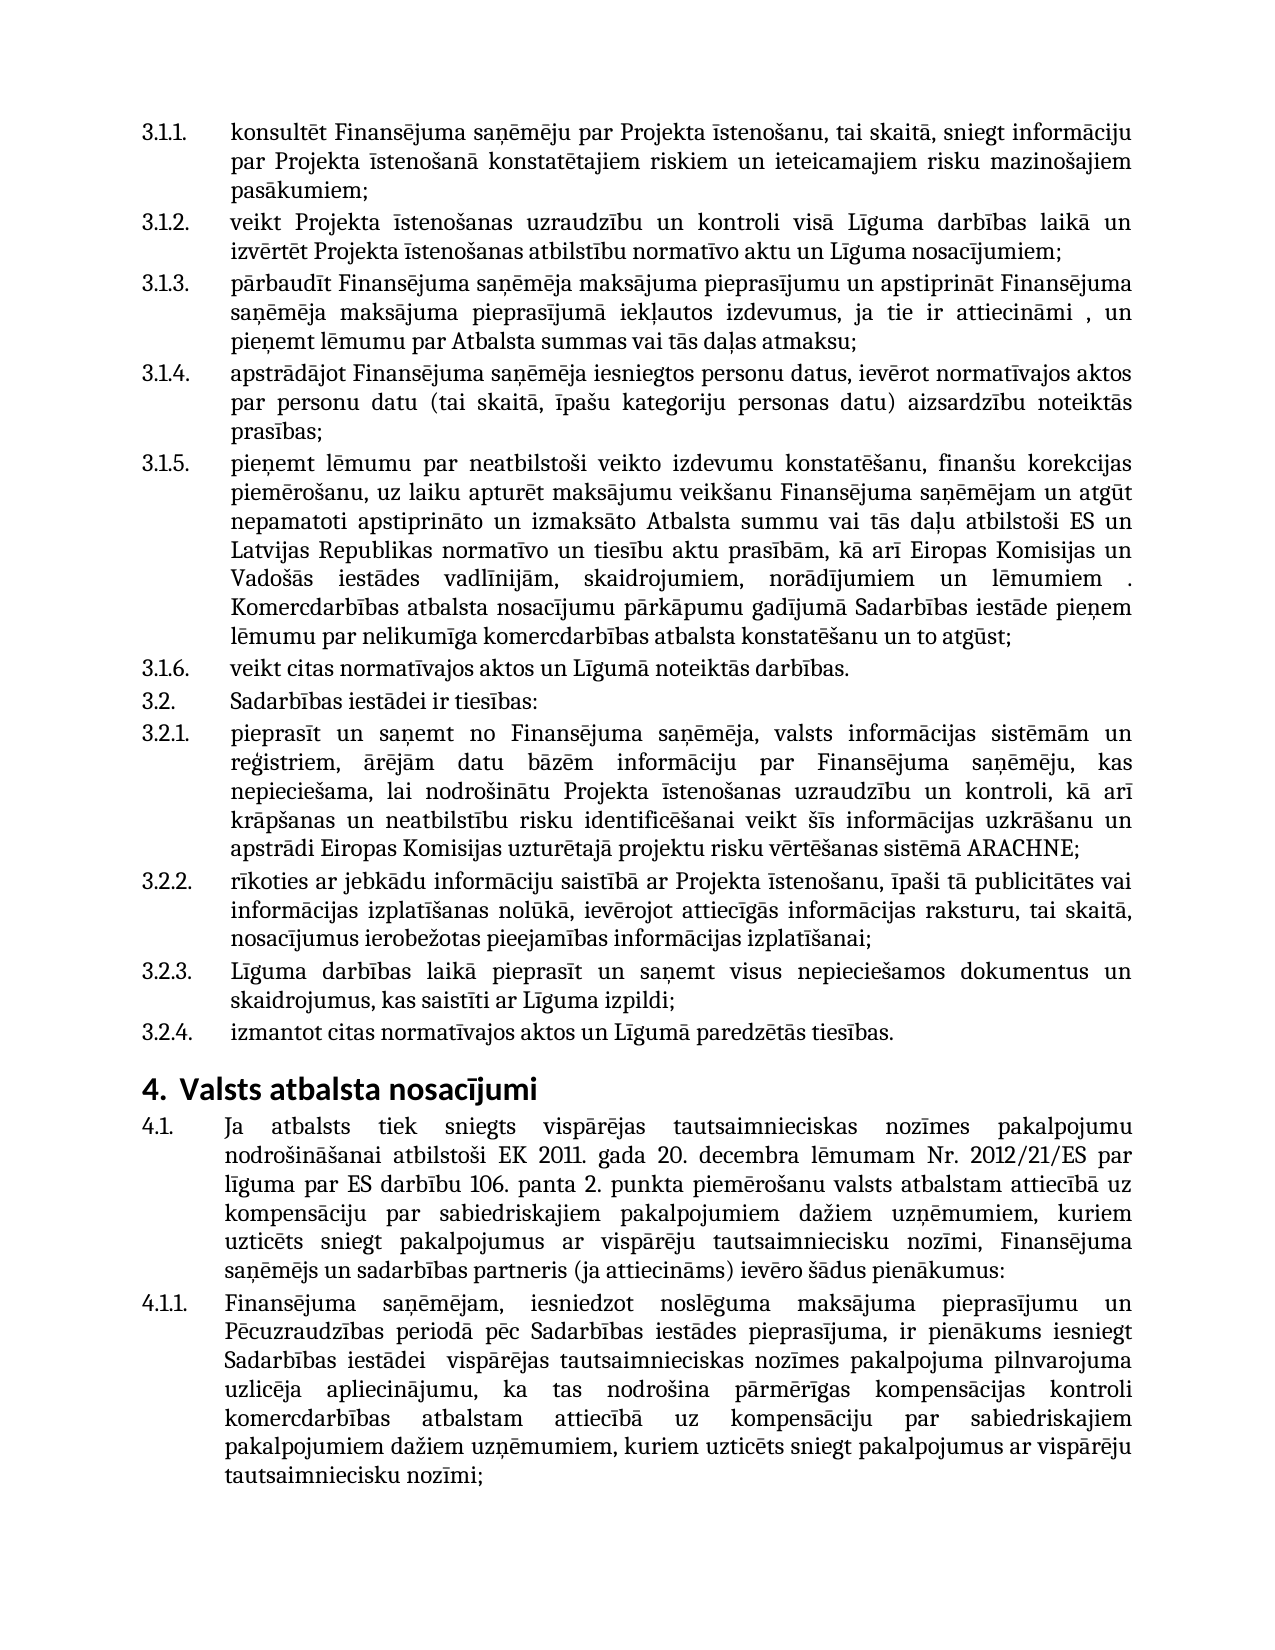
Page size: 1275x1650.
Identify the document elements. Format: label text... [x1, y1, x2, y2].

list pieprasīt un saņemt no Finansējuma saņēmēja, valsts informācijas sistēmām un reģistriem, ārējām datu bāzēm informāciju par Finansējuma saņēmēju, kas nepieciešama, lai nodrošinātu Projekta īstenošanas uzraudzību un kontroli, kā arī krāpšanas un neatbilstību risku identificēšanai veikt šīs informācijas uzkrāšanu un apstrādi Eiropas Komisijas uzturētajā projektu risku vērtēšanas sistēmā ARACHNE; [142, 719, 1133, 863]
list Finansējuma saņēmējam, iesniedzot noslēguma maksājuma pieprasījumu un Pēcuzraudzības periodā pēc Sadarbības iestādes pieprasījuma, ir pienākums iesniegt Sadarbības iestādei vispārējas tautsaimnieciskas nozīmes pakalpojuma pilnvarojuma uzlicēja apliecinājumu, ka tas nodrošina pārmērīgas kompensācijas kontroli komercdarbības atbalstam attiecībā uz kompensāciju par sabiedriskajiem pakalpojumiem dažiem uzņēmumiem, kuriem uzticēts sniegt pakalpojumus ar vispārēju tautsaimniecisku nozīmi; [142, 1288, 1133, 1490]
list konsultēt Finansējuma saņēmēju par Projekta īstenošanu, tai skaitā, sniegt informāciju par Projekta īstenošanā konstatētajiem riskiem un ieteicamajiem risku mazinošajiem pasākumiem; [142, 118, 1133, 204]
list Sadarbības iestādei ir tiesības: [142, 687, 1133, 716]
list rīkoties ar jebkādu informāciju saistībā ar Projekta īstenošanu, īpaši tā publicitātes vai informācijas izplatīšanas nolūkā, ievērojot attiecīgās informācijas raksturu, tai skaitā, nosacījumus ierobežotas pieejamības informācijas izplatīšanai; [142, 867, 1133, 953]
list Līguma darbības laikā pieprasīt un saņemt visus nepieciešamos dokumentus un skaidrojumus, kas saistīti ar Līguma izpildi; [142, 957, 1133, 1014]
list izmantot citas normatīvajos aktos un Līgumā paredzētās tiesības. [142, 1018, 1133, 1047]
list veikt Projekta īstenošanas uzraudzību un kontroli visā Līguma darbības laikā un izvērtēt Projekta īstenošanas atbilstību normatīvo aktu un Līguma nosacījumiem; [142, 208, 1133, 266]
list Ja atbalsts tiek sniegts vispārējas tautsaimnieciskas nozīmes pakalpojumu nodrošināšanai atbilstoši EK 2011. gada 20. decembra lēmumam Nr. 2012/21/ES par līguma par ES darbību 106. panta 2. punkta piemērošanu valsts atbalstam attiecībā uz kompensāciju par sabiedriskajiem pakalpojumiem dažiem uzņēmumiem, kuriem uzticēts sniegt pakalpojumus ar vispārēju tautsaimniecisku nozīmi, Finansējuma saņēmējs un sadarbības partneris (ja attiecināms) ievēro šādus pienākumus: [142, 1112, 1133, 1285]
subtitle Valsts atbalsta nosacījumi [142, 1068, 1133, 1108]
list apstrādājot Finansējuma saņēmēja iesniegtos personu datus, ievērot normatīvajos aktos par personu datu (tai skaitā, īpašu kategoriju personas datu) aizsardzību noteiktās prasības; [142, 359, 1133, 446]
list veikt citas normatīvajos aktos un Līgumā noteiktās darbības. [142, 654, 1133, 683]
list pārbaudīt Finansējuma saņēmēja maksājuma pieprasījumu un apstiprināt Finansējuma saņēmēja maksājuma pieprasījumā iekļautos izdevumus, ja tie ir attiecināmi , un pieņemt lēmumu par Atbalsta summas vai tās daļas atmaksu; [142, 269, 1133, 356]
list pieņemt lēmumu par neatbilstoši veikto izdevumu konstatēšanu, finanšu korekcijas piemērošanu, uz laiku apturēt maksājumu veikšanu Finansējuma saņēmējam un atgūt nepamatoti apstiprināto un izmaksāto Atbalsta summu vai tās daļu atbilstoši ES un Latvijas Republikas normatīvo un tiesību aktu prasībām, kā arī Eiropas Komisijas un Vadošās iestādes vadlīnijām, skaidrojumiem, norādījumiem un lēmumiem . Komercdarbības atbalsta nosacījumu pārkāpumu gadījumā Sadarbības iestāde pieņem lēmumu par nelikumīga komercdarbības atbalsta konstatēšanu un to atgūst; [142, 449, 1133, 651]
